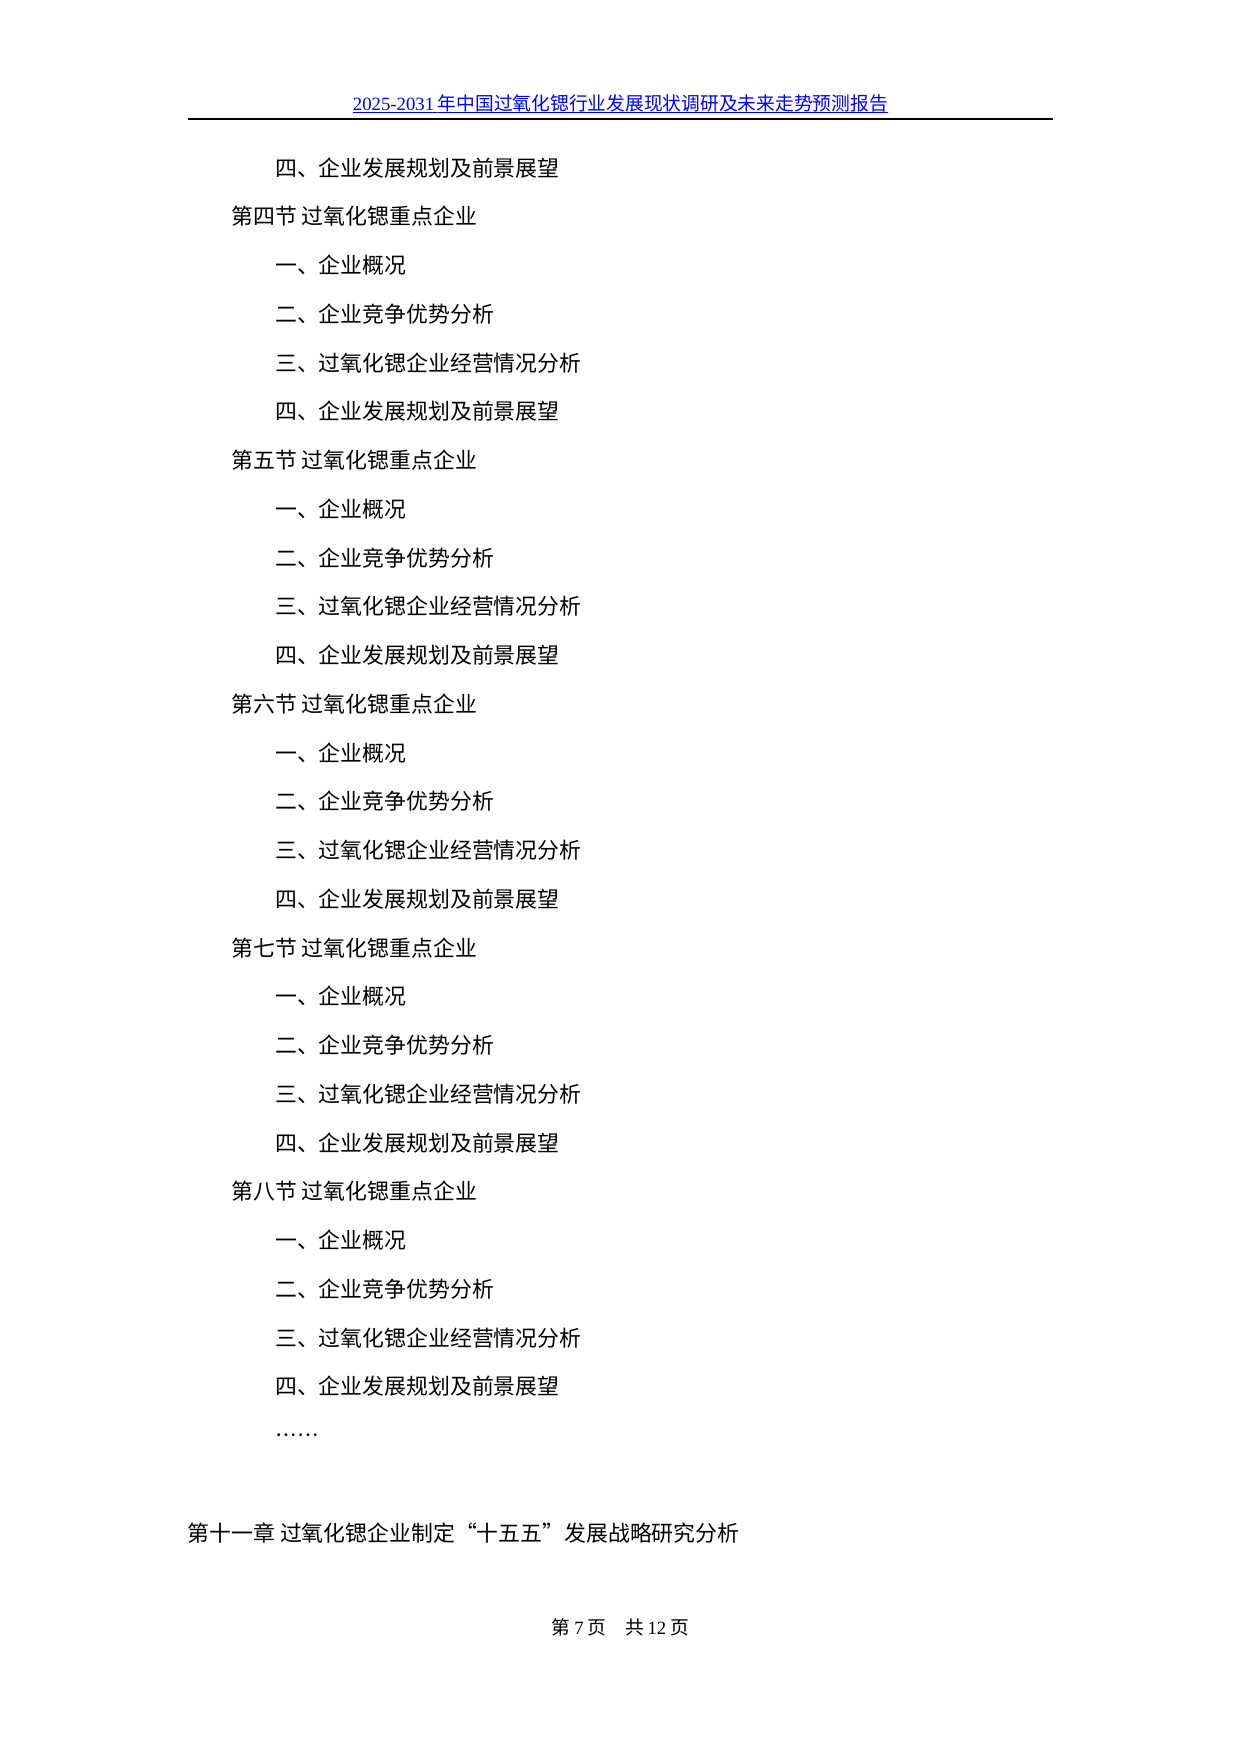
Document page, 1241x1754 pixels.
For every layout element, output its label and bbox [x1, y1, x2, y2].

text [187, 150, 1053, 1548]
